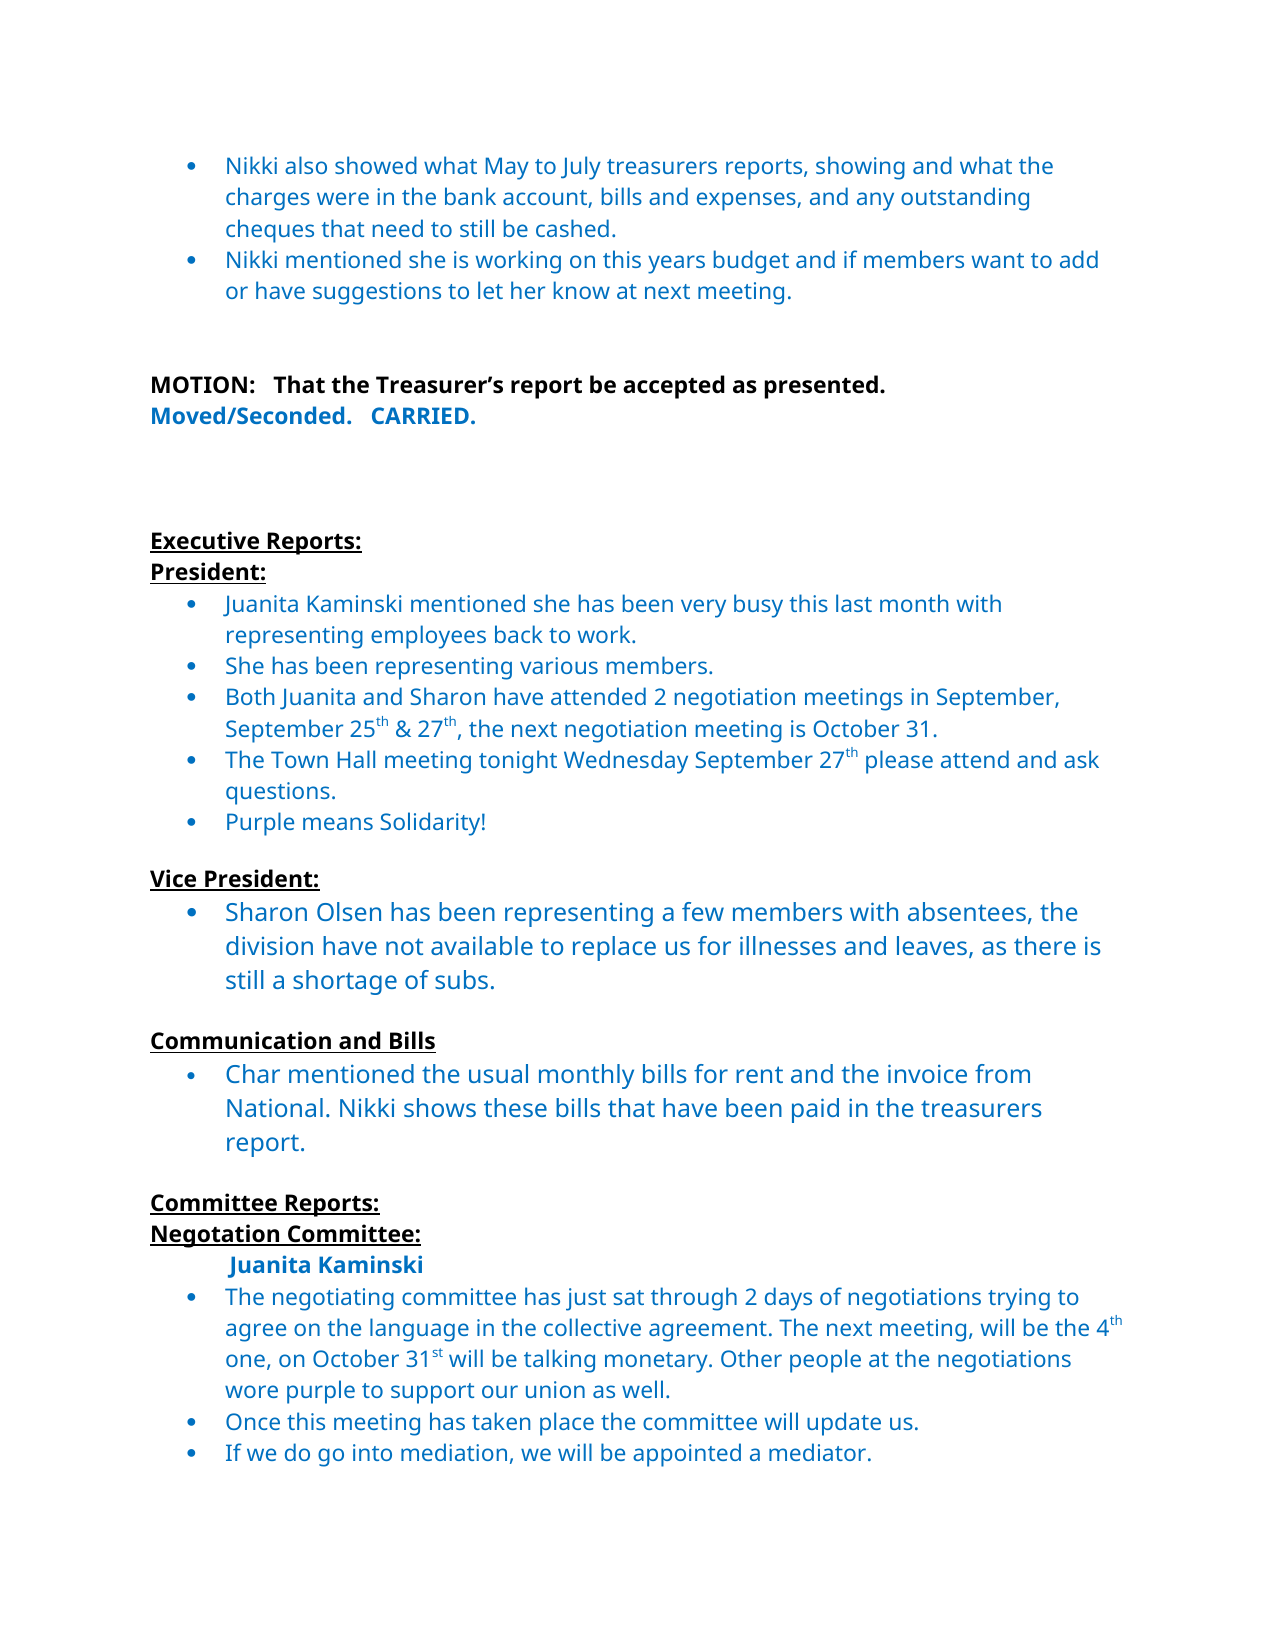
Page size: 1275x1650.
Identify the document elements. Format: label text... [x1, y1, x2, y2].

list Nikki also showed what May to July treasurers reports, showing and what the charges were in the bank account, bills and expenses, and any outstanding cheques that need to still be cashed. [187, 150, 1125, 244]
text Vice President: [150, 863, 1125, 894]
list Purple means Solidarity! [187, 806, 1125, 837]
list Once this meeting has taken place the committee will update us. [187, 1405, 1125, 1437]
text Juanita Kaminski [150, 1249, 1125, 1280]
text Moved/Seconded. CARRIED. [150, 400, 1125, 431]
text President: [150, 556, 1125, 587]
list The Town Hall meeting tonight Wednesday September 27th please attend and ask questions. [187, 744, 1125, 806]
text Communication and Bills [150, 1025, 1125, 1056]
list If we do go into mediation, we will be appointed a mediator. [187, 1437, 1125, 1468]
list She has been representing various members. [187, 650, 1125, 681]
list Sharon Olsen has been representing a few members with absentees, the division have not available to replace us for illnesses and leaves, as there is still a shortage of subs. [187, 894, 1125, 996]
list Char mentioned the usual monthly bills for rent and the invoice from National. Nikki shows these bills that have been paid in the treasurers report. [187, 1056, 1125, 1159]
text Executive Reports: [150, 525, 1125, 556]
text MOTION: That the Treasurer’s report be accepted as presented. [150, 369, 1125, 400]
list Juanita Kaminski mentioned she has been very busy this last month with representing employees back to work. [187, 587, 1125, 650]
text Negotation Committee: [150, 1218, 1125, 1249]
list The negotiating committee has just sat through 2 days of negotiations trying to agree on the language in the collective agreement. The next meeting, will be the 4th one, on October 31st will be talking monetary. Other people at the negotiations wore purple to support our union as well. [187, 1280, 1125, 1405]
text Committee Reports: [150, 1187, 1125, 1218]
list Both Juanita and Sharon have attended 2 negotiation meetings in September, September 25th & 27th, the next negotiation meeting is October 31. [187, 681, 1125, 744]
list Nikki mentioned she is working on this years budget and if members want to add or have suggestions to let her know at next meeting. [187, 244, 1125, 306]
